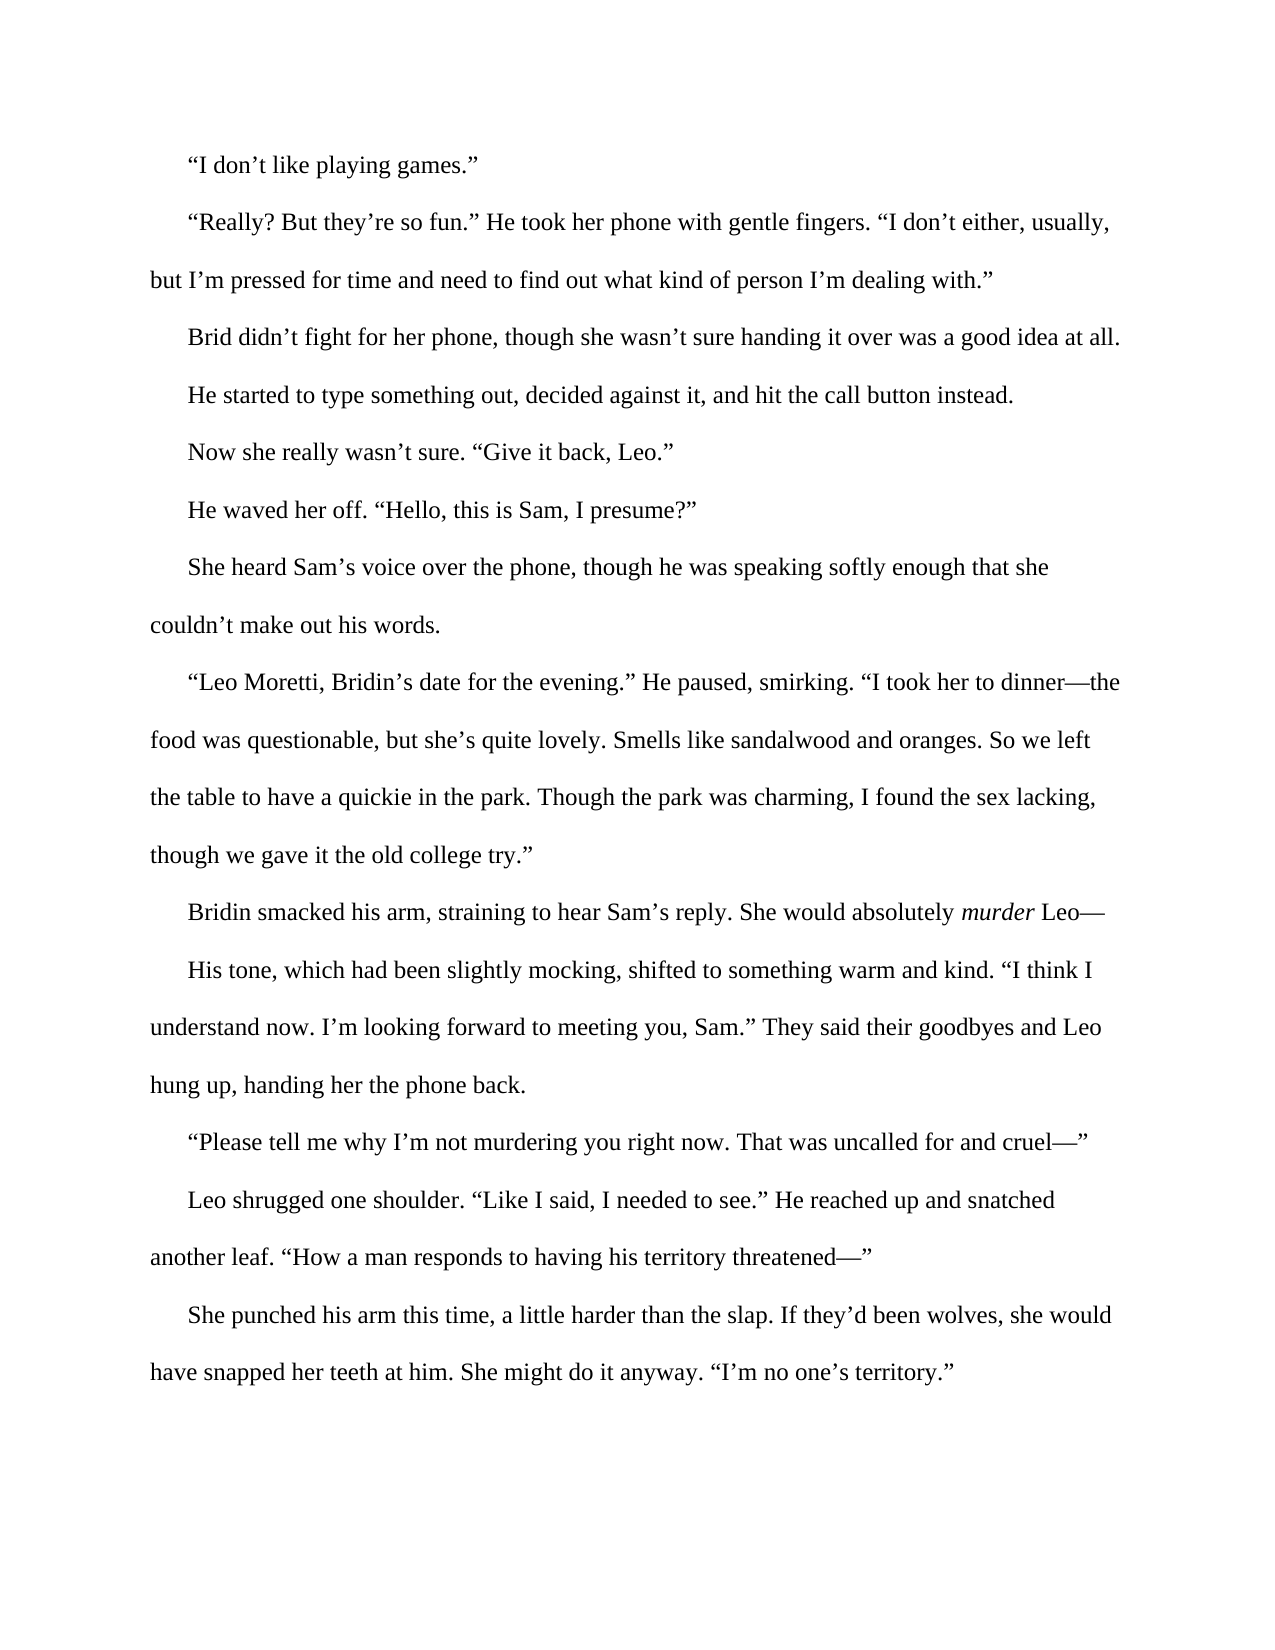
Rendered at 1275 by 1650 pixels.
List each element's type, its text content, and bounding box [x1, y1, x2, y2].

text Bridin smacked his arm, straining to hear Sam’s reply. She would absolutely murder Leo— [150, 897, 1125, 926]
text Brid didn’t fight for her phone, though she wasn’t sure handing it over was a good idea at all. [150, 322, 1125, 351]
text “I don’t like playing games.” [150, 150, 1125, 179]
text Now she really wasn’t sure. “Give it back, Leo.” [150, 437, 1125, 466]
text She heard Sam’s voice over the phone, though he was speaking softly enough that she couldn’t make out his words. [150, 552, 1125, 639]
text He waved her off. “Hello, this is Sam, I presume?” [150, 495, 1125, 524]
text “Really? But they’re so fun.” He took her phone with gentle fingers. “I don’t either, usually, but I’m pressed for time and need to find out what kind of person I’m dealing with.” [150, 207, 1125, 294]
text She punched his arm this time, a little harder than the slap. If they’d been wolves, she would have snapped her teeth at him. She might do it anyway. “I’m no one’s territory.” [150, 1300, 1125, 1386]
text “Please tell me why I’m not murdering you right now. That was uncalled for and cruel—” [150, 1127, 1125, 1156]
text He started to type something out, decided against it, and hit the call button instead. [150, 380, 1125, 409]
text His tone, which had been slightly mocking, shifted to something warm and kind. “I think I understand now. I’m looking forward to meeting you, Sam.” They said their goodbyes and Leo hung up, handing her the phone back. [150, 955, 1125, 1099]
text “Leo Moretti, Bridin’s date for the evening.” He paused, smirking. “I took her to dinner—the food was questionable, but she’s quite lovely. Smells like sandalwood and oranges. So we left the table to have a quickie in the park. Though the park was charming, I found the sex lacking, though we gave it the old college try.” [150, 667, 1125, 869]
text Leo shrugged one shoulder. “Like I said, I needed to see.” He reached up and snatched another leaf. “How a man responds to having his territory threatened—” [150, 1185, 1125, 1271]
